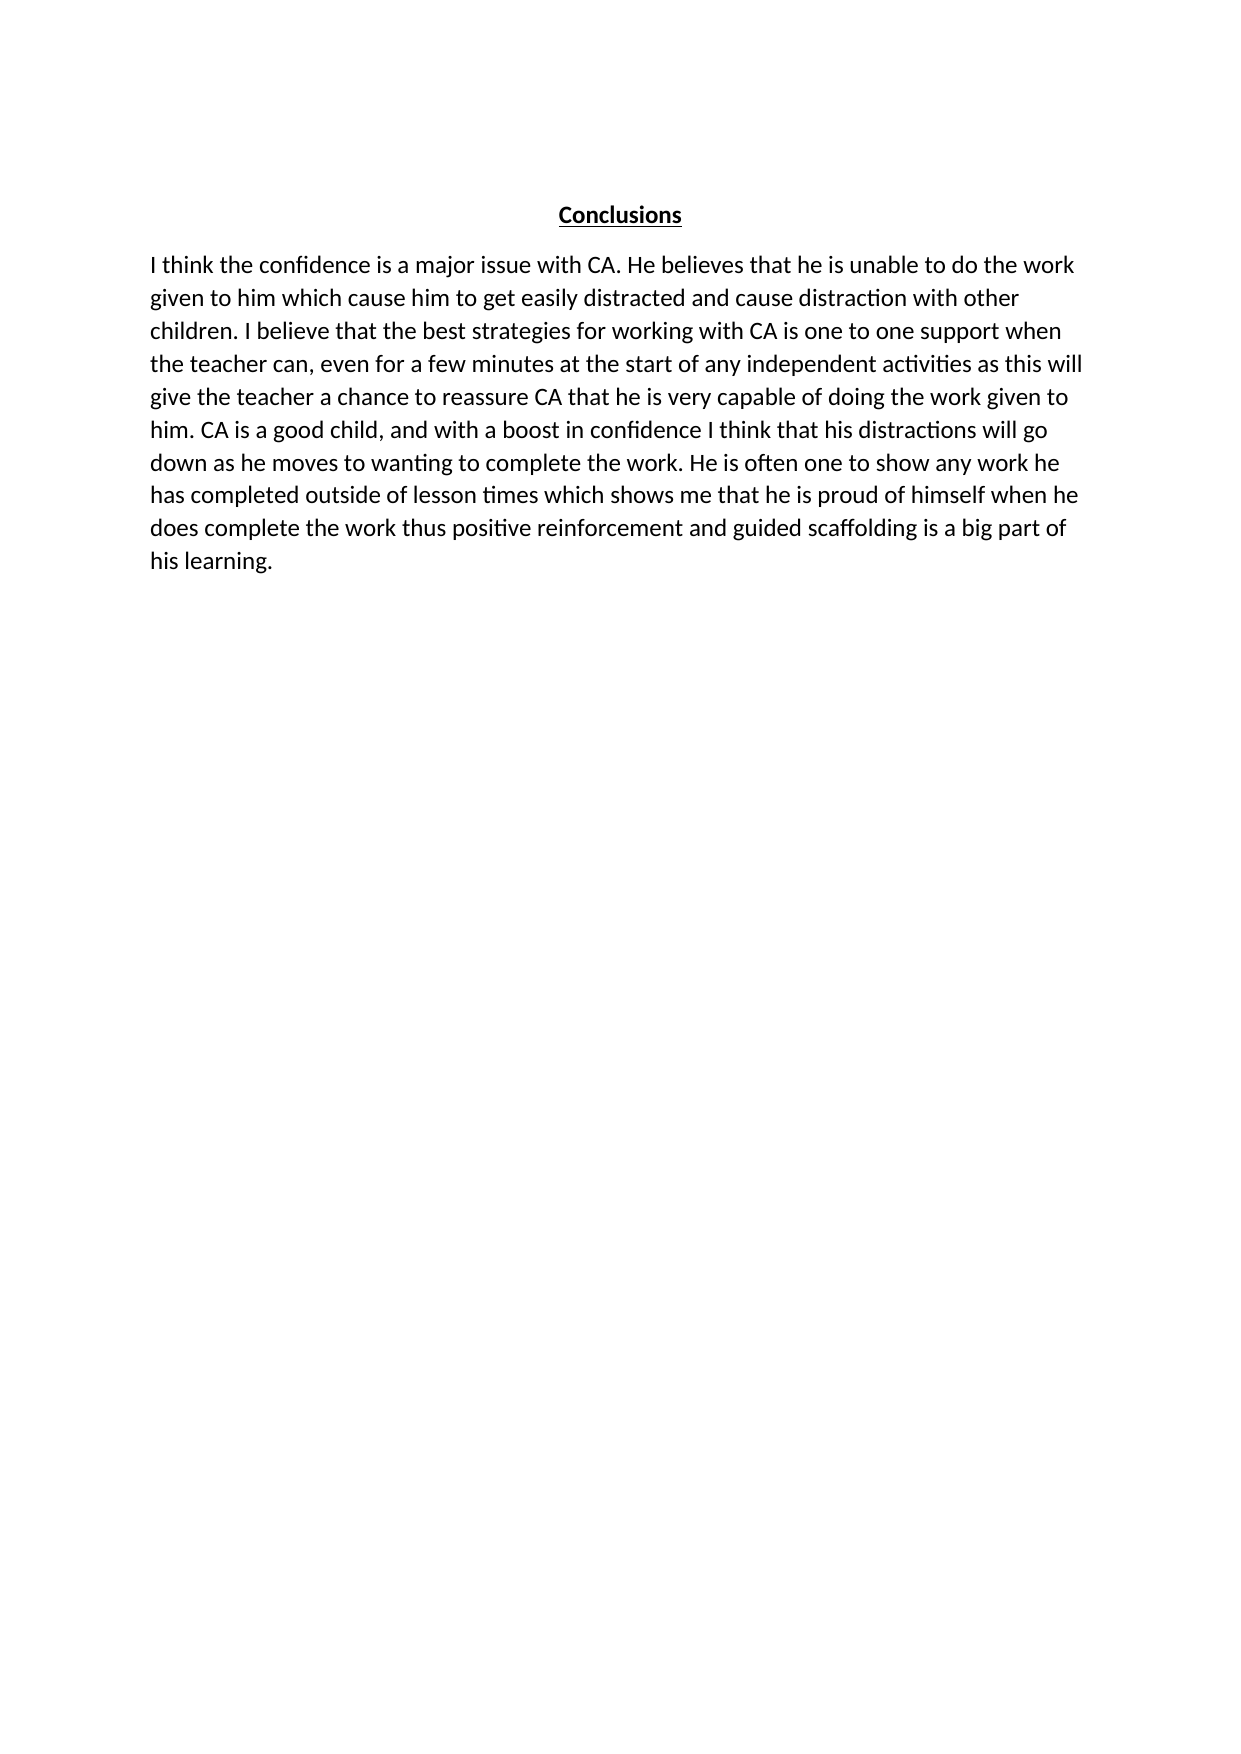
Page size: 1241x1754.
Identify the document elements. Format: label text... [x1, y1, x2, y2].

text I think the confidence is a major issue with CA. He believes that he is unable to do the work given to him which cause him to get easily distracted and cause distraction with other children. I believe that the best strategies for working with CA is one to one support when the teacher can, even for a few minutes at the start of any independent activities as this will give the teacher a chance to reassure CA that he is very capable of doing the work given to him. CA is a good child, and with a boost in confidence I think that his distractions will go down as he moves to wanting to complete the work. He is often one to show any work he has completed outside of lesson times which shows me that he is proud of himself when he does complete the work thus positive reinforcement and guided scaffolding is a big part of his learning. [150, 249, 1090, 576]
text Conclusions [150, 199, 1090, 230]
